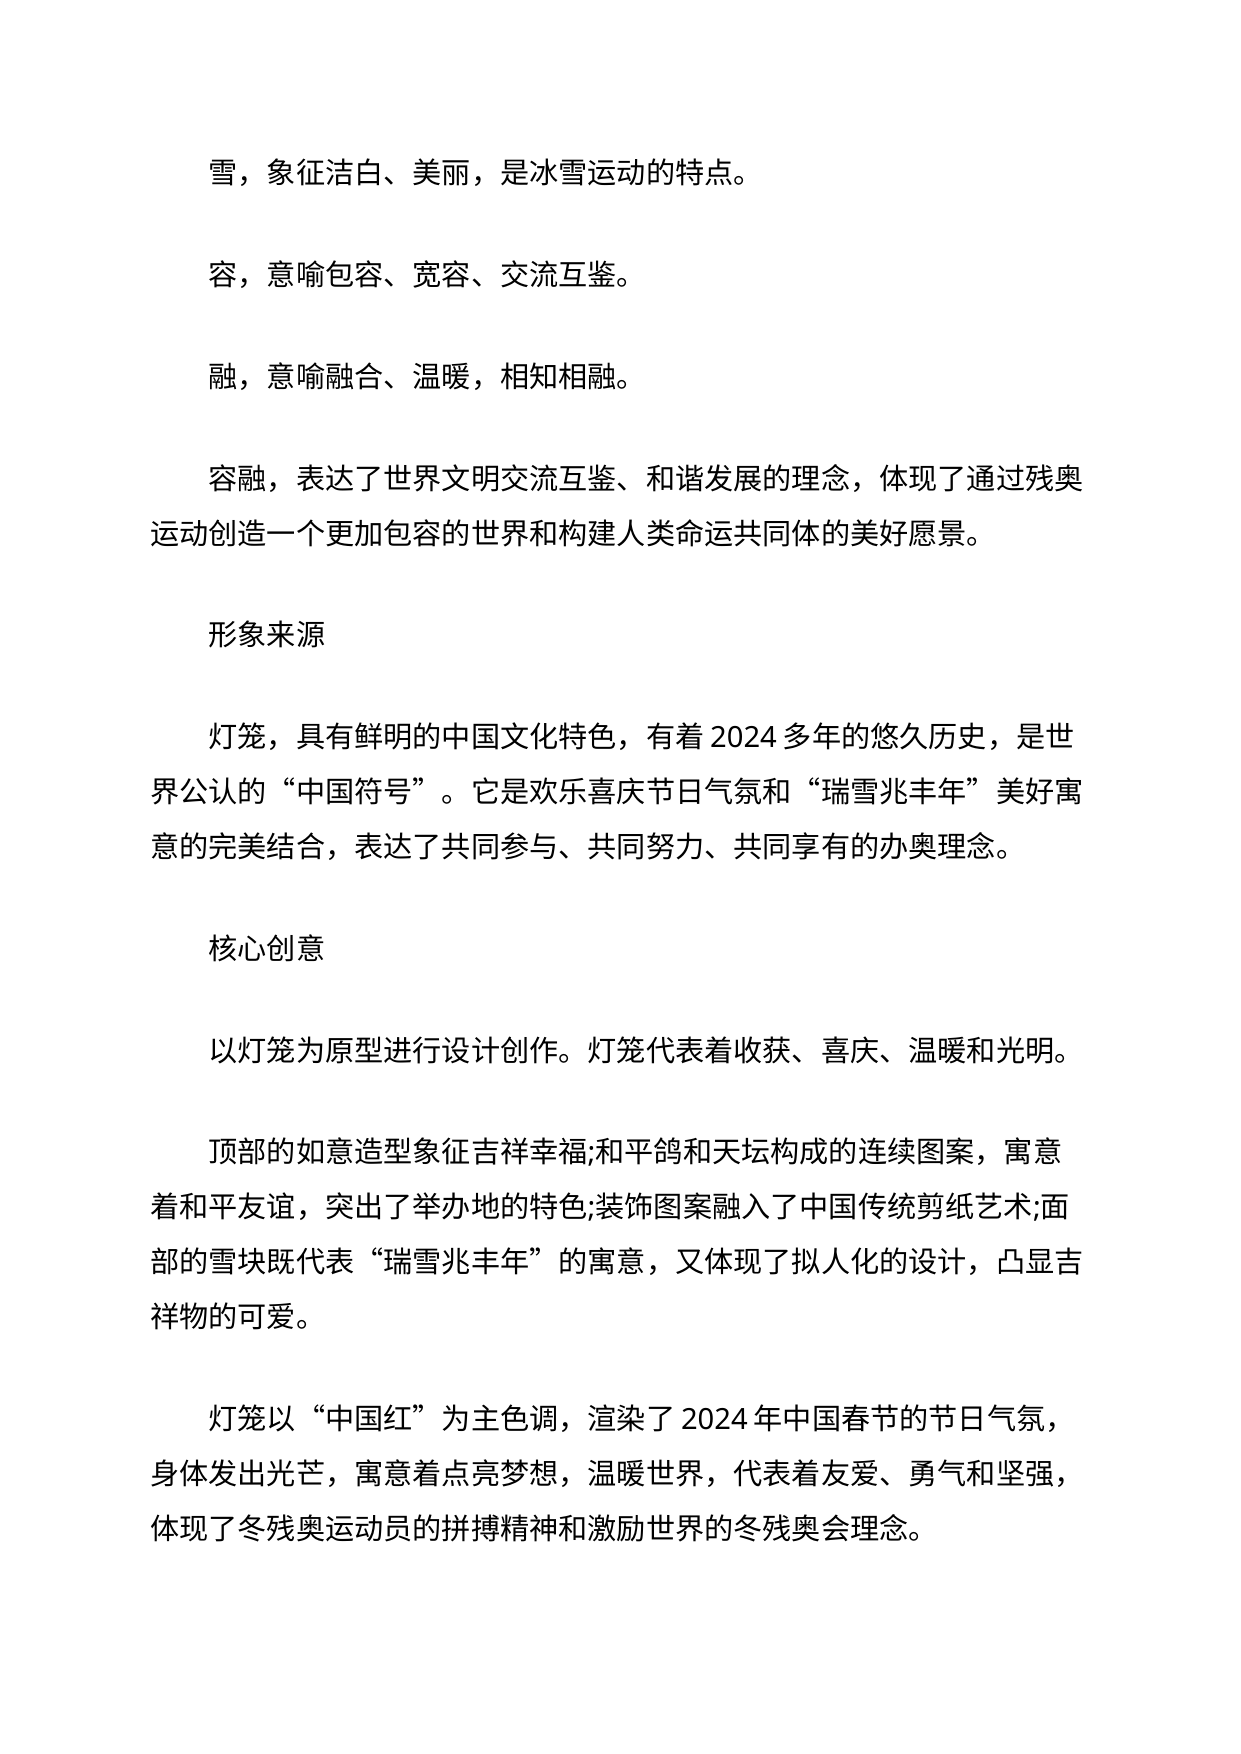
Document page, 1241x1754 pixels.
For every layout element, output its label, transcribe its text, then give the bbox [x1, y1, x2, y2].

text 以灯笼为原型进行设计创作。灯笼代表着收获、喜庆、温暖和光明。 [150, 1027, 1090, 1069]
text 顶部的如意造型象征吉祥幸福;和平鸽和天坛构成的连续图案，寓意着和平友谊，突出了举办地的特色;装饰图案融入了中国传统剪纸艺术;面部的雪块既代表“瑞雪兆丰年”的寓意，又体现了拟人化的设计，凸显吉祥物的可爱。 [150, 1129, 1090, 1336]
text 容，意喻包容、宽容、交流互鉴。 [150, 252, 1090, 294]
text 核心创意 [150, 925, 1090, 968]
text 灯笼以“中国红”为主色调，渲染了2024年中国春节的节日气氛，身体发出光芒，寓意着点亮梦想，温暖世界，代表着友爱、勇气和坚强，体现了冬残奥运动员的拼搏精神和激励世界的冬残奥会理念。 [150, 1396, 1090, 1548]
text 融，意喻融合、温暖，相知相融。 [150, 353, 1090, 396]
text 形象来源 [150, 612, 1090, 654]
text 灯笼，具有鲜明的中国文化特色，有着2024多年的悠久历史，是世界公认的“中国符号”。它是欢乐喜庆节日气氛和“瑞雪兆丰年”美好寓意的完美结合，表达了共同参与、共同努力、共同享有的办奥理念。 [150, 714, 1090, 866]
text 雪，象征洁白、美丽，是冰雪运动的特点。 [150, 150, 1090, 192]
text 容融，表达了世界文明交流互鉴、和谐发展的理念，体现了通过残奥运动创造一个更加包容的世界和构建人类命运共同体的美好愿景。 [150, 455, 1090, 552]
